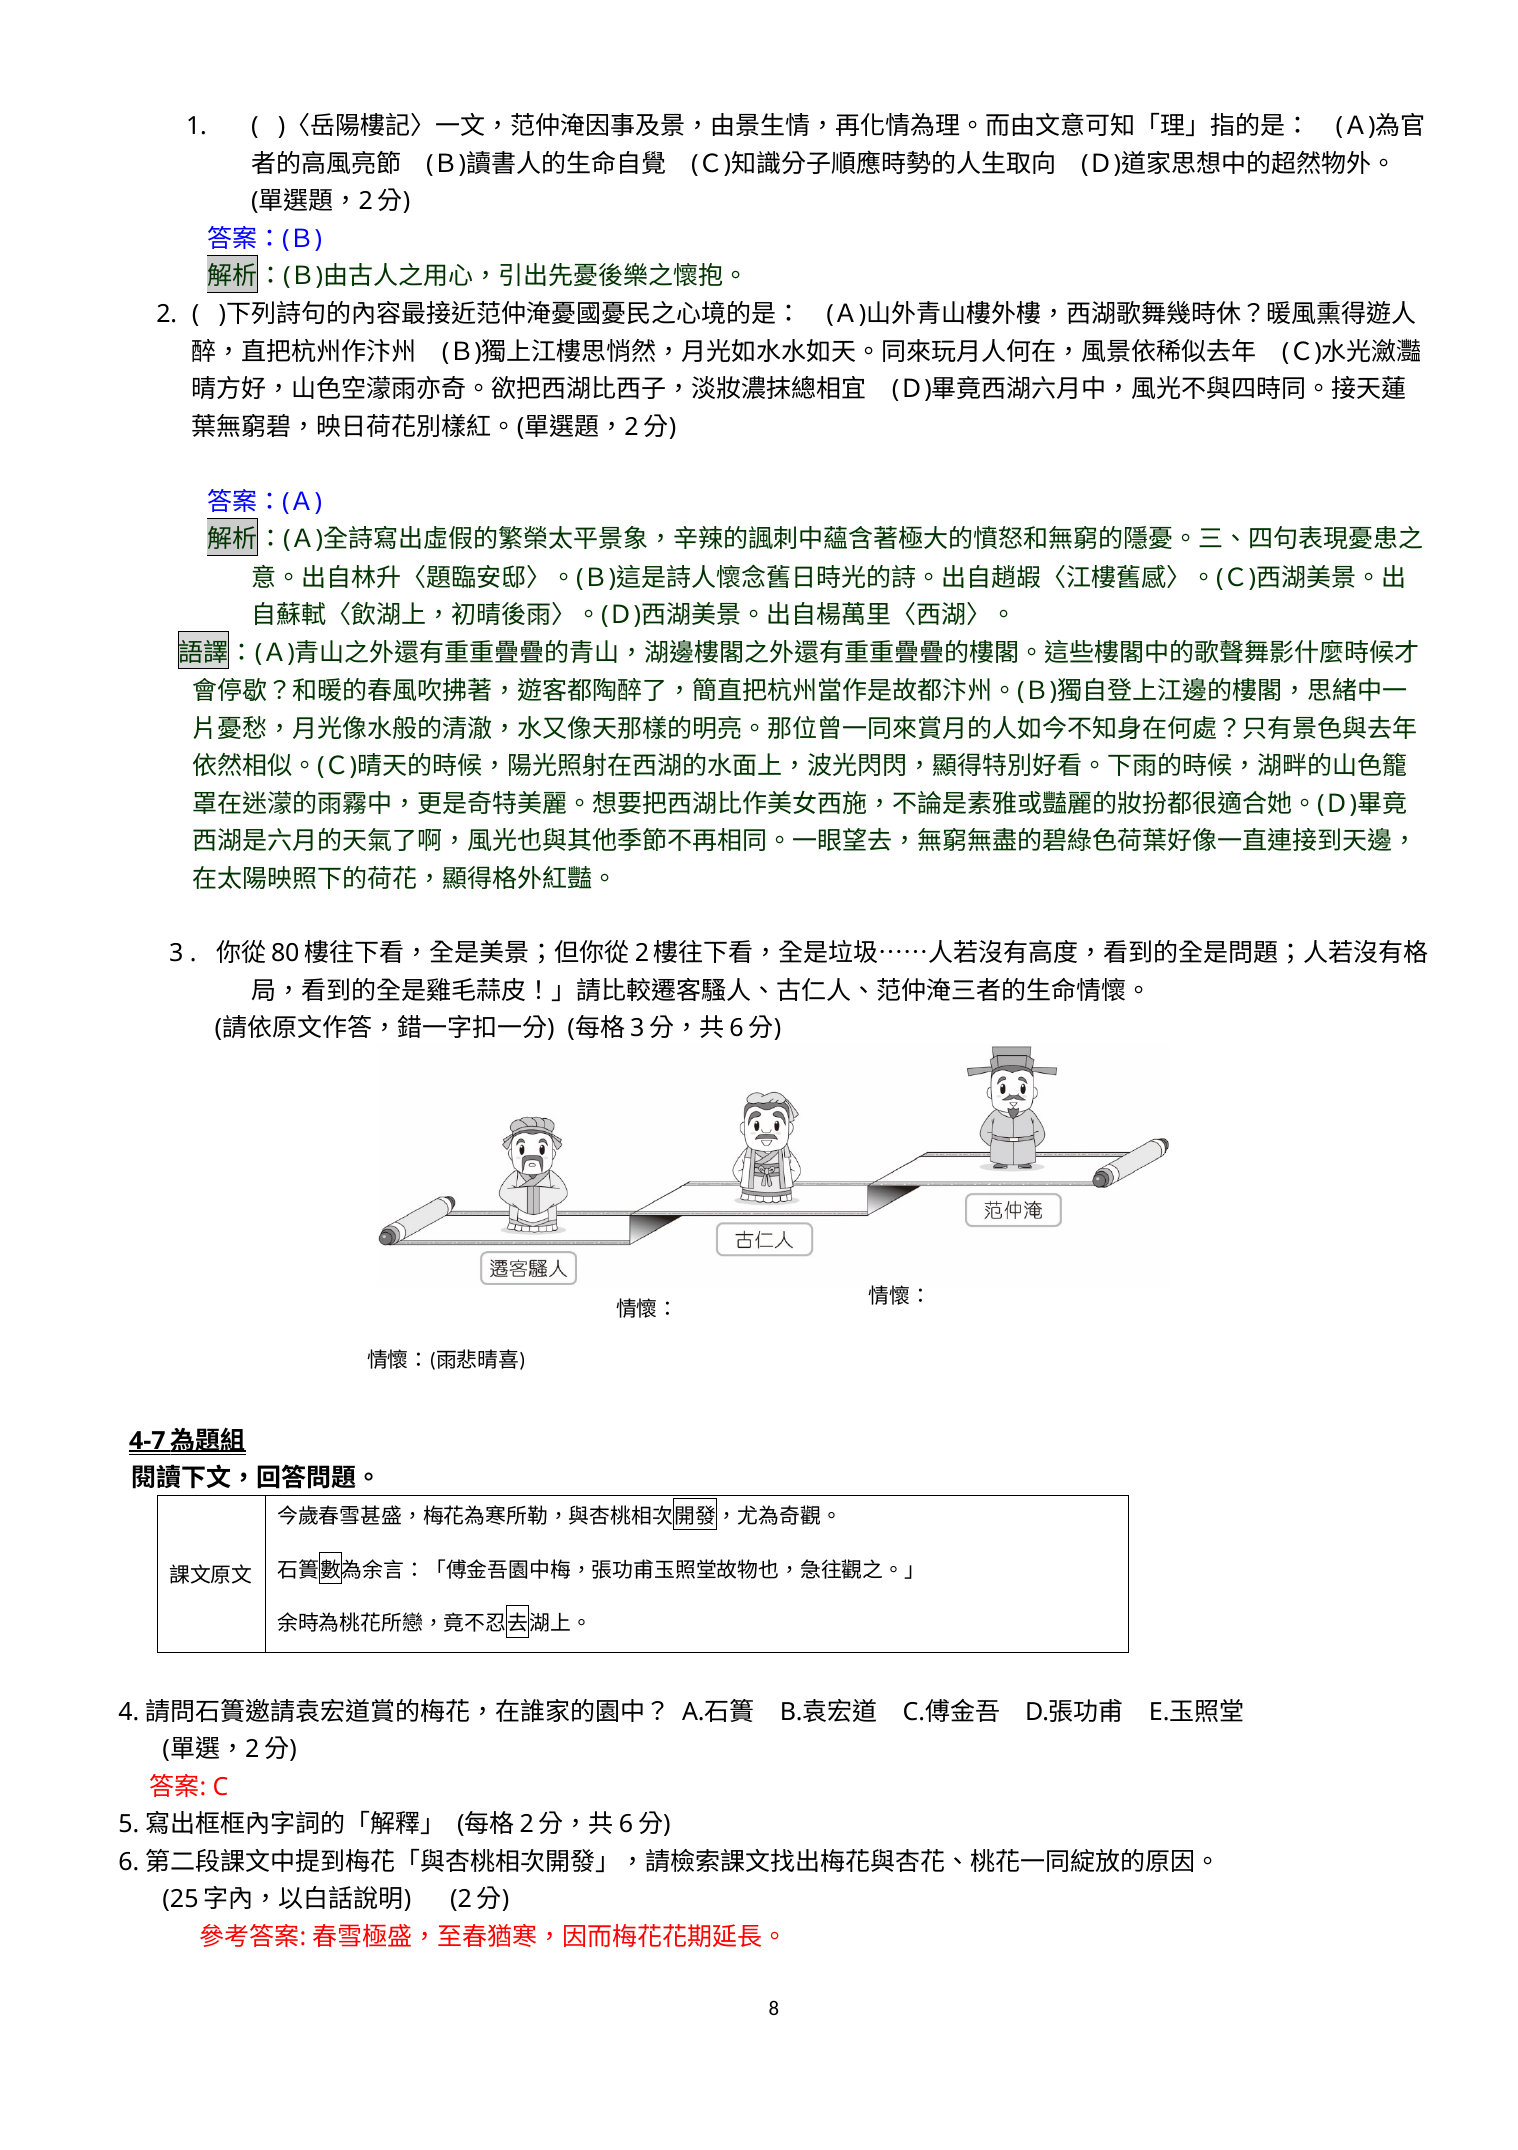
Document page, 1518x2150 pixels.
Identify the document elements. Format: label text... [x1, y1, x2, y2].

text 4-7為題組 [118, 1419, 1429, 1457]
text 3 . 你從80樓往下看，全是美景；但你從2樓往下看，全是垃圾……人若沒有高度，看到的全是問題；人若沒有格局，看到的全是雞毛蒜皮！」請比較遷客騷人、古仁人、范仲淹三者的生命情懷。 [162, 932, 1429, 1007]
text 6. 第二段課文中提到梅花「與杏桃相次開發」，請檢索課文找出梅花與杏花、桃花一同綻放的原因。 [118, 1841, 1429, 1878]
list ( )〈岳陽樓記〉一文，范仲淹因事及景，由景生情，再化情為理。而由文意可知「理」指的是： (Ａ)為官者的高風亮節 (Ｂ)讀書人的生命自覺 (Ｃ)知識分子順應時勢的人生取向 (Ｄ)道家思想中的超然物外。 (單選題，2分) [207, 104, 1429, 217]
table_header 課文原文 [158, 1496, 265, 1652]
list ( )下列詩句的內容最接近范仲淹憂國憂民之心境的是： (Ａ)山外青山樓外樓，西湖歌舞幾時休？暖風熏得遊人醉，直把杭州作汴州 (Ｂ)獨上江樓思悄然，月光如水水如天。同來玩月人何在，風景依稀似去年 (Ｃ)水光瀲灩晴方好，山色空濛雨亦奇。欲把西湖比西子，淡妝濃抹總相宜 (Ｄ)畢竟西湖六月中，風光不與四時同。接天蓮葉無窮碧，映日荷花別樣紅。(單選題，2分) [177, 293, 1429, 443]
text 閱讀下文，回答問題。 [118, 1457, 1429, 1494]
text 答案：(Ｂ) [207, 217, 1429, 254]
text 答案：(Ａ) [207, 480, 1429, 518]
text 解析：(Ａ)全詩寫出虛假的繁榮太平景象，辛辣的諷刺中蘊含著極大的憤怒和無窮的隱憂。三、四句表現憂患之意。出自林升〈題臨安邸〉。(Ｂ)這是詩人懷念舊日時光的詩。出自趙嘏〈江樓舊感〉。(Ｃ)西湖美景。出自蘇軾〈飲湖上，初晴後雨〉。(Ｄ)西湖美景。出自楊萬里〈西湖〉。 [207, 518, 1429, 631]
table_header 今歲春雪甚盛，梅花為寒所勒，與杏桃相次開發，尤為奇觀。 石簣數為余言：「傅金吾園中梅，張功甫玉照堂故物也，急往觀之。」 余時為桃花所戀，竟不忍去湖上。 [266, 1496, 1128, 1652]
text 解析：(Ｂ)由古人之用心，引出先憂後樂之懷抱。 [258, 254, 1429, 293]
text 5. 寫出框框內字詞的「解釋」 (每格2分，共6分) [118, 1803, 1429, 1841]
text (請依原文作答，錯一字扣一分) (每格3分，共6分) [162, 1007, 1429, 1044]
text (25字內，以白話說明) (2分) 參考答案: 春雪極盛，至春猶寒，因而梅花花期延長。 [149, 1878, 1429, 1953]
picture [376, 1044, 1171, 1287]
text 語譯：(Ａ)青山之外還有重重疊疊的青山，湖邊樓閣之外還有重重疊疊的樓閣。這些樓閣中的歌聲舞影什麼時候才會停歇？和暖的春風吹拂著，遊客都陶醉了，簡直把杭州當作是故都汴州。(Ｂ)獨自登上江邊的樓閣，思緒中一片憂愁，月光像水般的清澈，水又像天那樣的明亮。那位曾一同來賞月的人如今不知身在何處？只有景色與去年依然相似。(Ｃ)晴天的時候，陽光照射在西湖的水面上，波光閃閃，顯得特別好看。下雨的時候，湖畔的山色籠罩在迷濛的雨霧中，更是奇特美麗。想要把西湖比作美女西施，不論是素雅或豔麗的妝扮都很適合她。(Ｄ)畢竟西湖是六月的天氣了啊，風光也與其他季節不再相同。一眼望去，無窮無盡的碧綠色荷葉好像一直連接到天邊，在太陽映照下的荷花，顯得格外紅豔。 [177, 631, 1429, 894]
text 答案: C [149, 1766, 1429, 1803]
text 4. 請問石簣邀請袁宏道賞的梅花，在誰家的園中？ A.石簣 B.袁宏道 C.傅金吾 D.張功甫 E.玉照堂 (單選，2分) [118, 1691, 1429, 1766]
